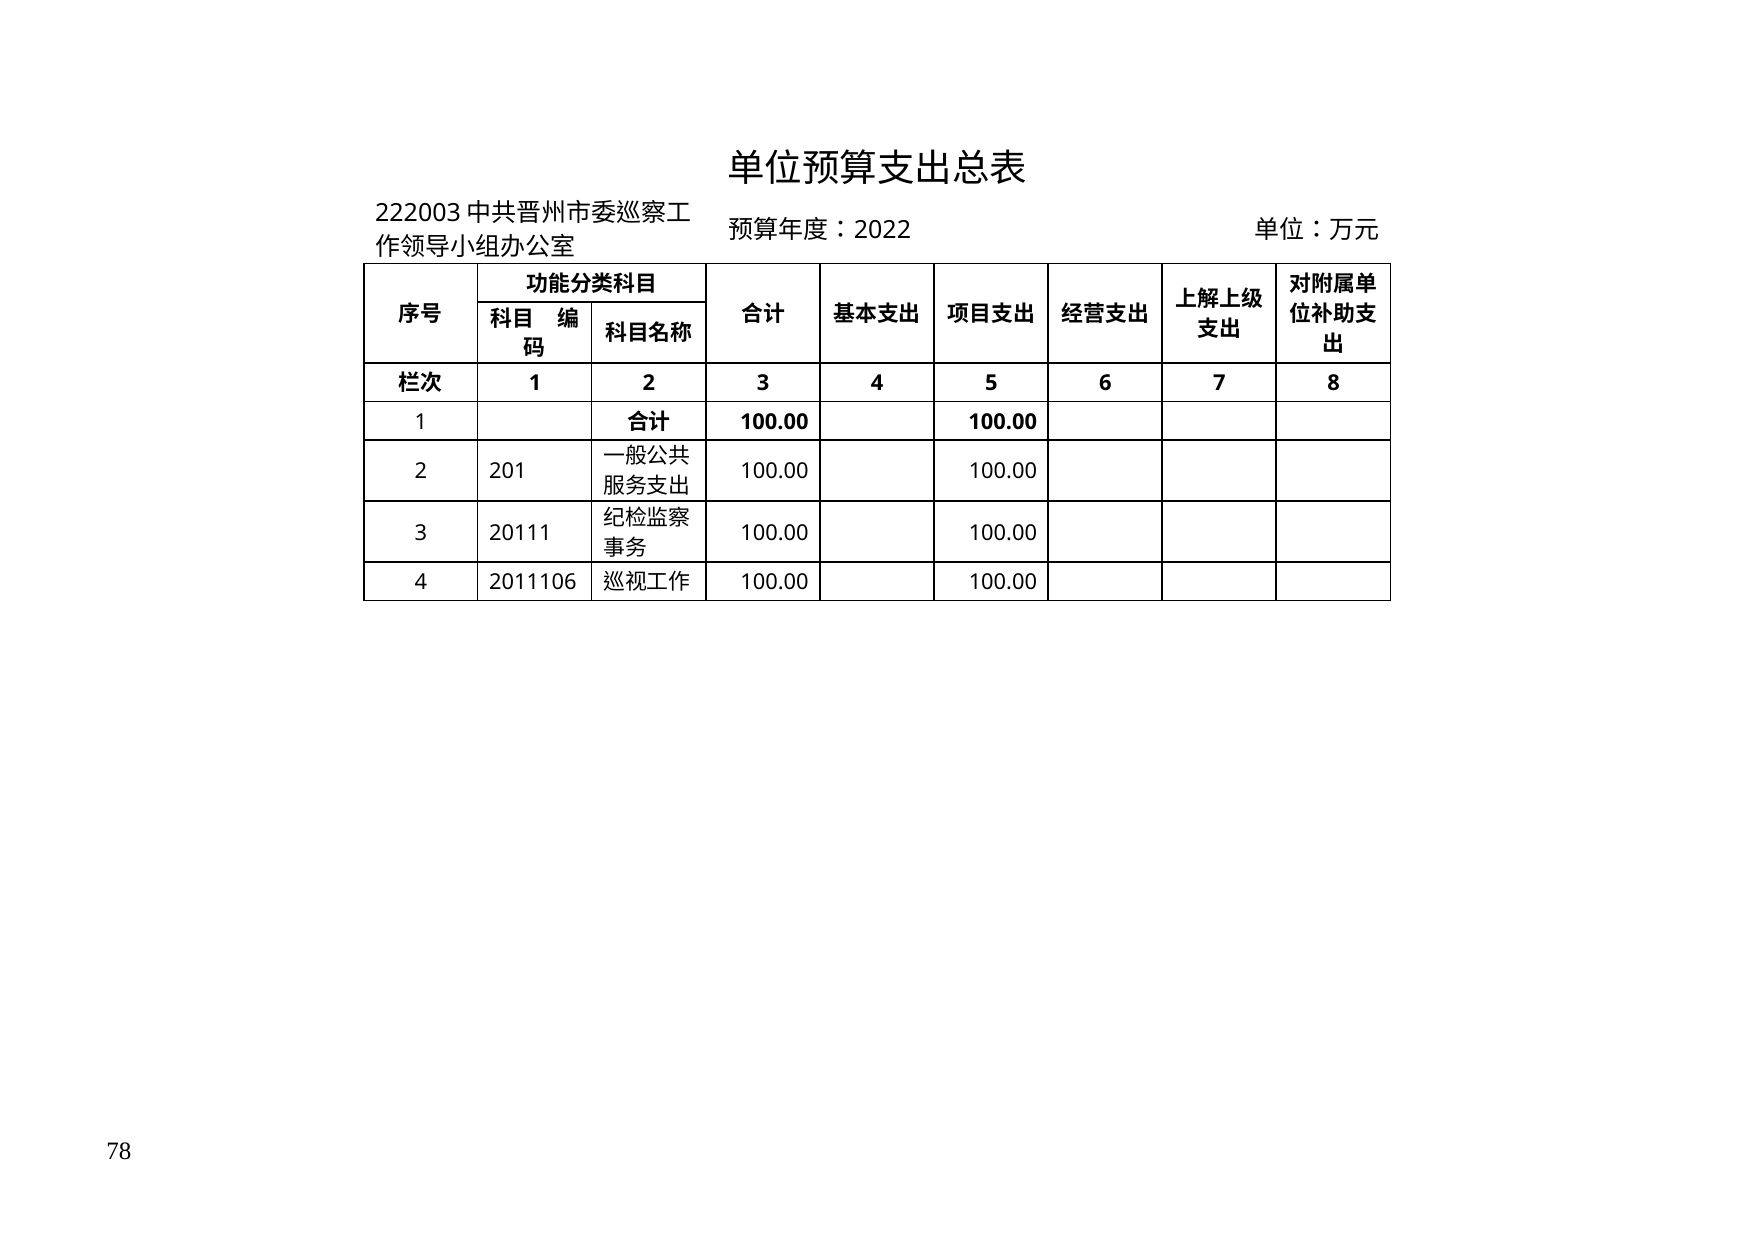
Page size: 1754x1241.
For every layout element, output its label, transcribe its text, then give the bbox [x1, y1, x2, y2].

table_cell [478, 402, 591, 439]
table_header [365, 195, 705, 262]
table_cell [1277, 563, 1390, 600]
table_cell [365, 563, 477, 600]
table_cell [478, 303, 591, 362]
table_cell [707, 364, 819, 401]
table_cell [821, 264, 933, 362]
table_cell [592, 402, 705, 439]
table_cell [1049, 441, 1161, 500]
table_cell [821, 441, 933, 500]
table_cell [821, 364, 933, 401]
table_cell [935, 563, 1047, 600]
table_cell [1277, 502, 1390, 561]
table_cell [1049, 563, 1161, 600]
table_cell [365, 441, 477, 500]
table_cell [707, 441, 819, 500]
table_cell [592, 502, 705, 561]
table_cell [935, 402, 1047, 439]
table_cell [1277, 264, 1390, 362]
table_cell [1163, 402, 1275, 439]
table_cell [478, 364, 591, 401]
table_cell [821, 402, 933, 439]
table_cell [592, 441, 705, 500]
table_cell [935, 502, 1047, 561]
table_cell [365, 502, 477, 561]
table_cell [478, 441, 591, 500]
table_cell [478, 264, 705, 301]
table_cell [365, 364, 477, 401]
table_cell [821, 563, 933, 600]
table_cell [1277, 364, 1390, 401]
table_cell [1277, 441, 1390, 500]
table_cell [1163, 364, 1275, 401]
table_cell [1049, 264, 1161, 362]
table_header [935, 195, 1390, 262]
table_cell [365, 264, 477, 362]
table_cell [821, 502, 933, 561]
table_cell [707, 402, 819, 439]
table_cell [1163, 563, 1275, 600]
text 单位预算支出总表 [106, 142, 1648, 193]
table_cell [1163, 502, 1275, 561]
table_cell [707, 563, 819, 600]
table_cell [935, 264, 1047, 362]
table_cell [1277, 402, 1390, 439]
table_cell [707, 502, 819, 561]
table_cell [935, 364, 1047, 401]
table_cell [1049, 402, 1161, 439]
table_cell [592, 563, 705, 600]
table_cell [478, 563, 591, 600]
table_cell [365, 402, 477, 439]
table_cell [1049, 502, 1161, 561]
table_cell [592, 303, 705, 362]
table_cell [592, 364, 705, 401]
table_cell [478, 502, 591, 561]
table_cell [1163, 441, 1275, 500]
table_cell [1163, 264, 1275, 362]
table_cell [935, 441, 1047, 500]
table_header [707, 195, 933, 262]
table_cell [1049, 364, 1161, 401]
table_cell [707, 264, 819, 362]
